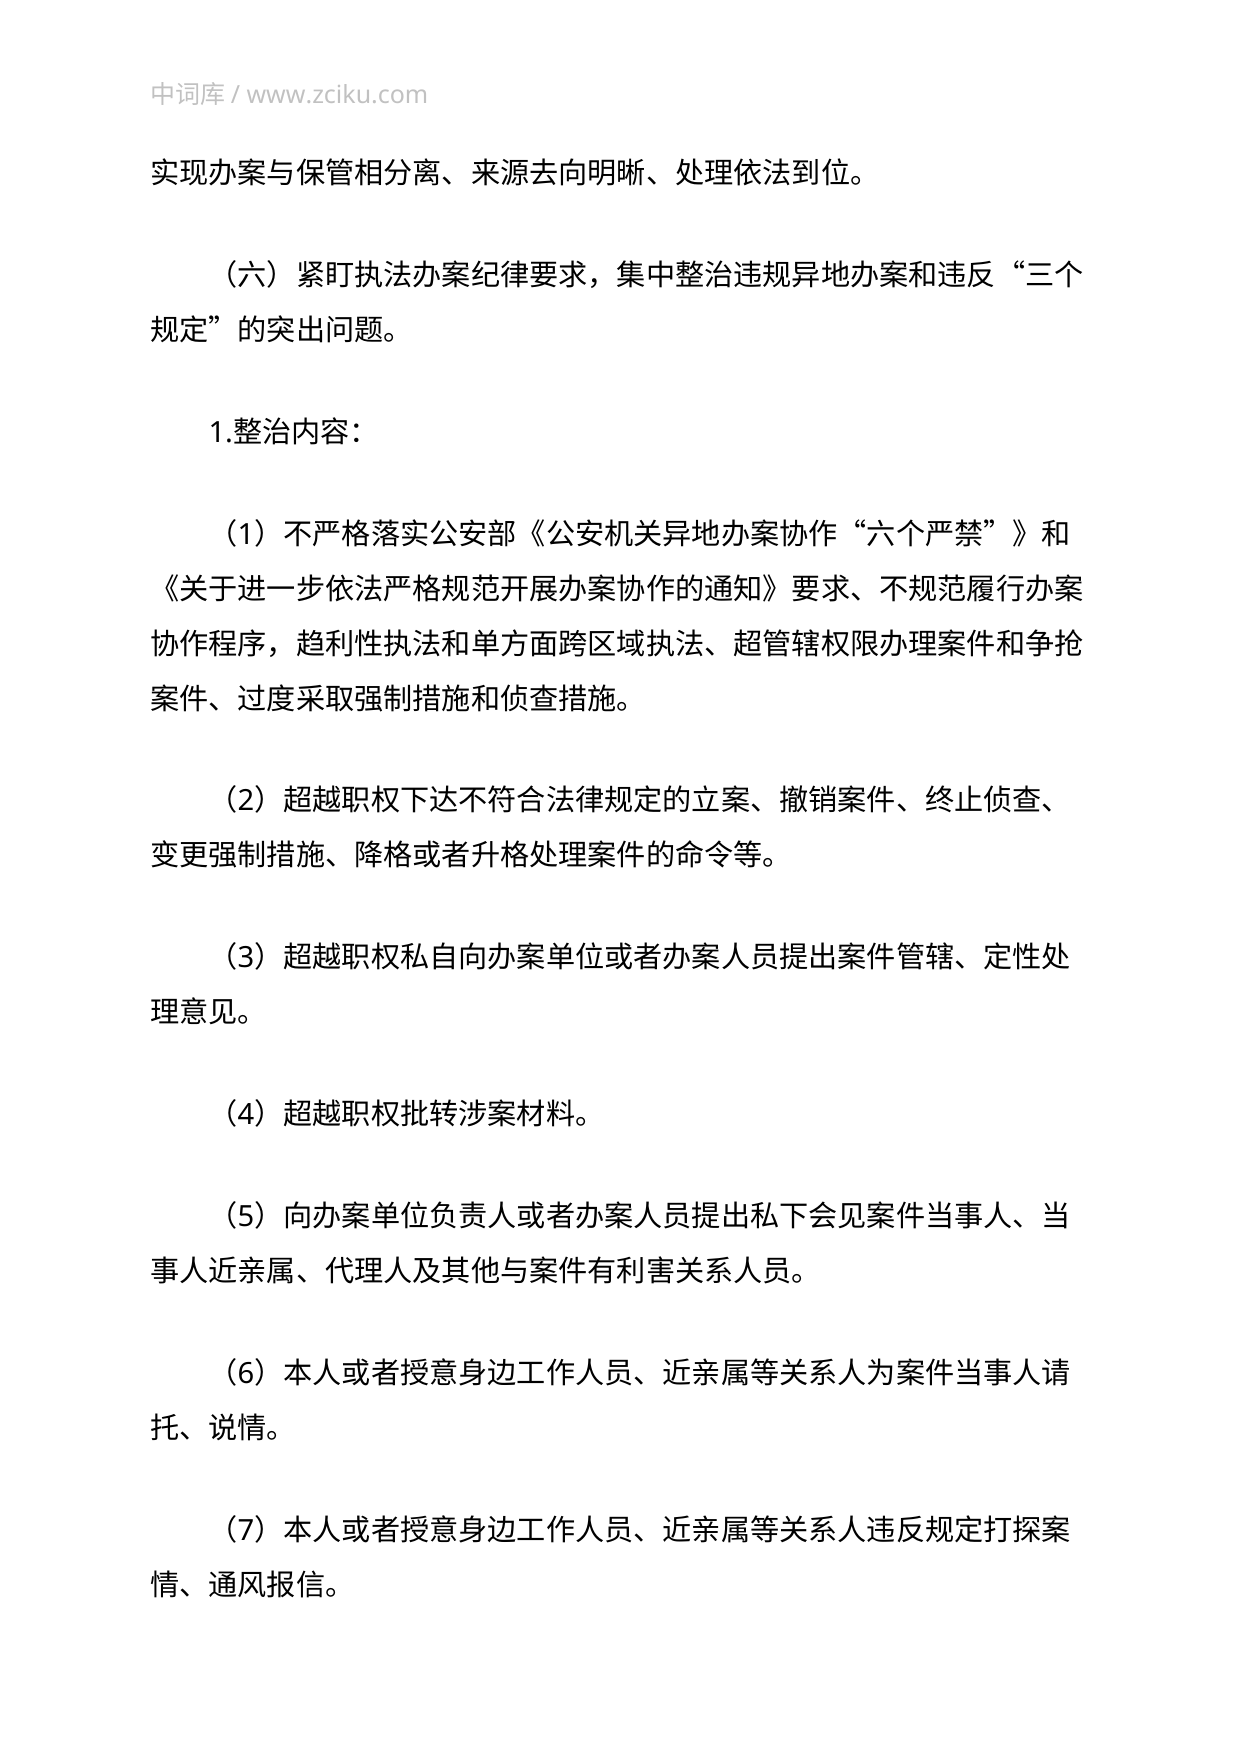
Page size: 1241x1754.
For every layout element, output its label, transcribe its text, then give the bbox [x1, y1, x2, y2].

text 1.整治内容： [150, 408, 1090, 451]
text （7）本人或者授意身边工作人员、近亲属等关系人违反规定打探案情、通风报信。 [150, 1506, 1090, 1603]
text （5）向办案单位负责人或者办案人员提出私下会见案件当事人、当事人近亲属、代理人及其他与案件有利害关系人员。 [150, 1192, 1090, 1290]
text （六）紧盯执法办案纪律要求，集中整治违规异地办案和违反“三个规定”的突出问题。 [150, 252, 1090, 349]
text （1）不严格落实公安部《公安机关异地办案协作“六个严禁”》和《关于进一步依法严格规范开展办案协作的通知》要求、不规范履行办案协作程序，趋利性执法和单方面跨区域执法、超管辖权限办理案件和争抢案件、过度采取强制措施和侦查措施。 [150, 510, 1090, 717]
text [150, 150, 1090, 192]
text （3）超越职权私自向办案单位或者办案人员提出案件管辖、定性处理意见。 [150, 934, 1090, 1031]
text （2）超越职权下达不符合法律规定的立案、撤销案件、终止侦查、变更强制措施、降格或者升格处理案件的命令等。 [150, 777, 1090, 874]
text （6）本人或者授意身边工作人员、近亲属等关系人为案件当事人请托、说情。 [150, 1349, 1090, 1447]
text （4）超越职权批转涉案材料。 [150, 1091, 1090, 1133]
